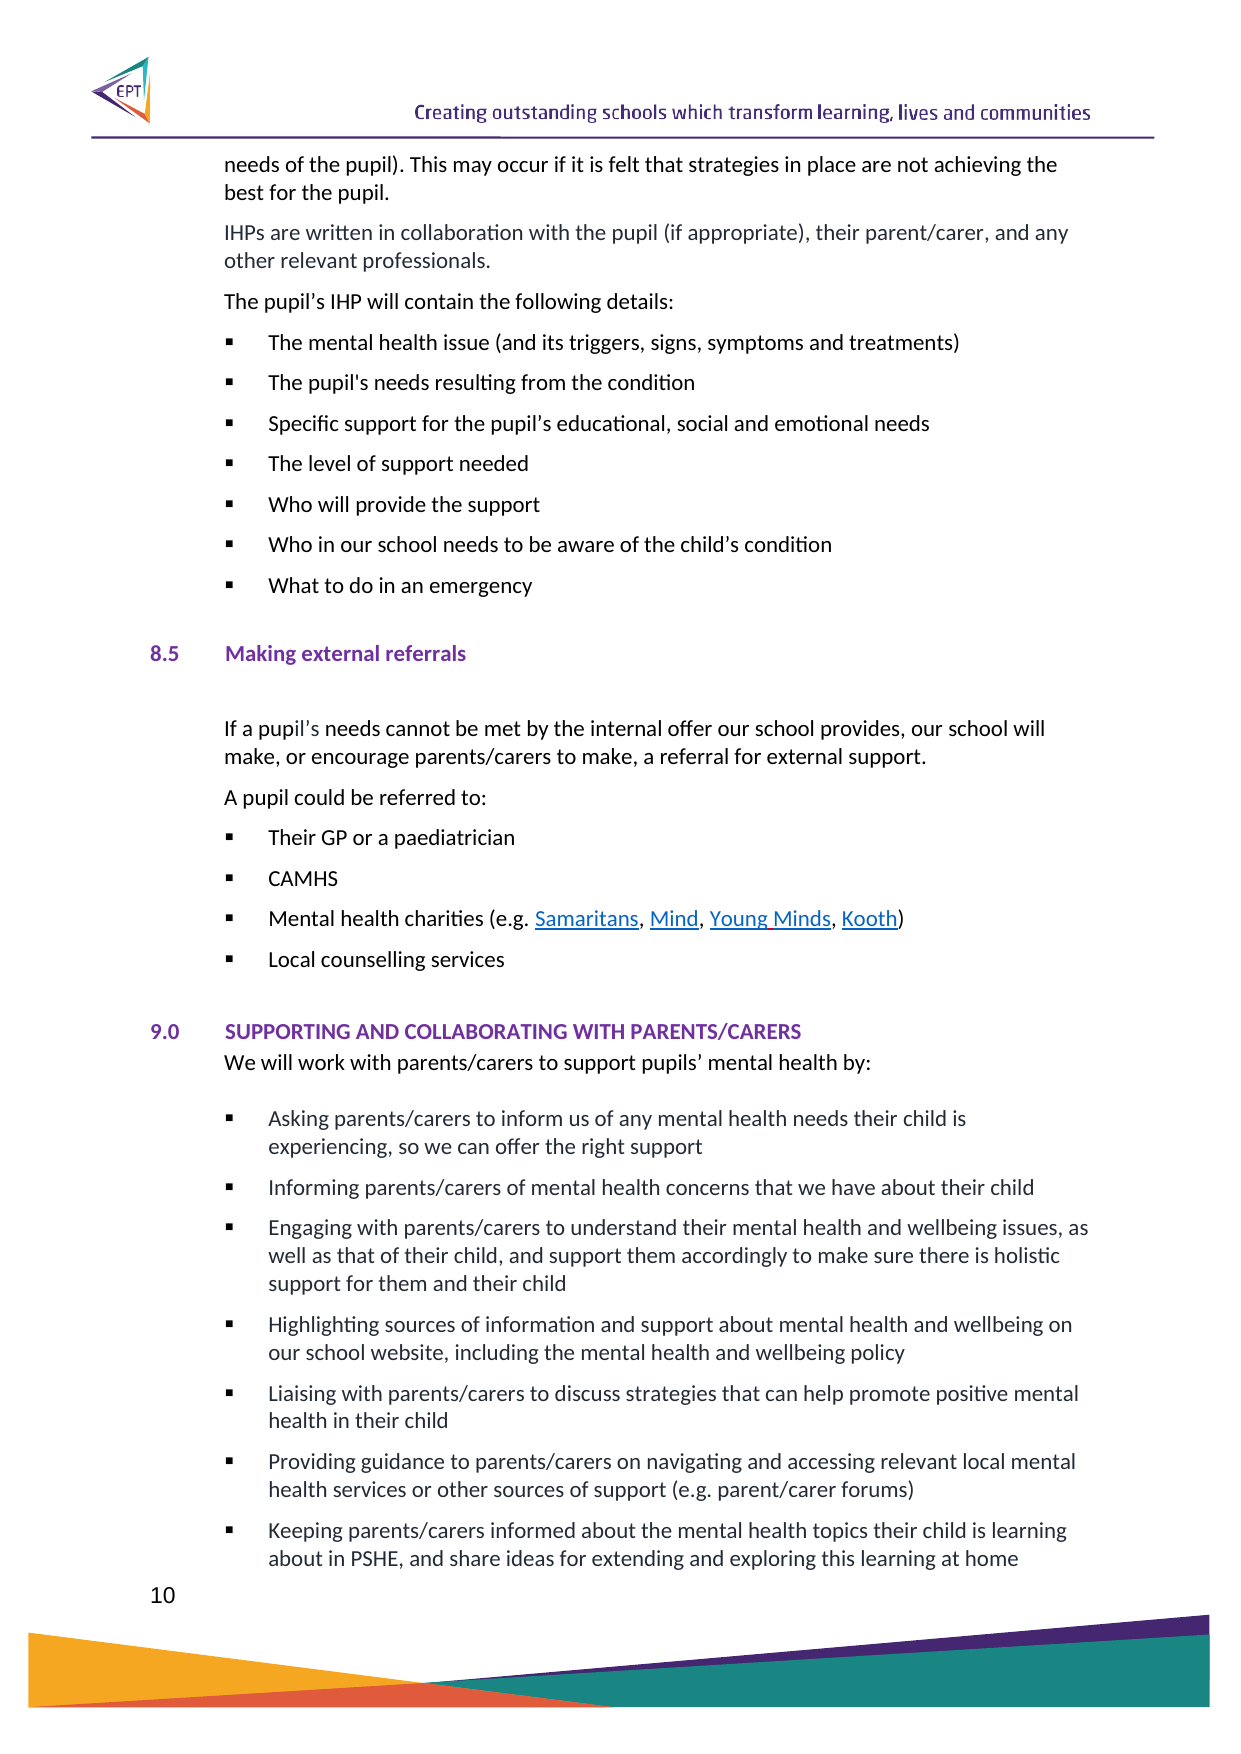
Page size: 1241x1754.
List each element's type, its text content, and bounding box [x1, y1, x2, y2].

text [224, 150, 1090, 206]
text IHPs are written in collaboration with the pupil (if appropriate), their parent/carer, and any other relevant professionals. [224, 218, 1090, 274]
list The pupil's needs resulting from the condition [224, 368, 1090, 396]
list Keeping parents/carers informed about the mental health topics their child is learning about in PSHE, and share ideas for extending and exploring this learning at home [224, 1516, 1090, 1572]
list Specific support for the pupil’s educational, social and emotional needs [224, 409, 1090, 437]
picture [899, 104, 1090, 120]
list The mental health issue (and its triggers, signs, symptoms and treatments) [224, 328, 1090, 356]
list CAMHS [224, 864, 1090, 892]
list Who in our school needs to be aware of the child’s condition [224, 530, 1090, 558]
text 8.5 Making external referrals [150, 639, 1090, 667]
list Providing guidance to parents/carers on navigating and accessing relevant local mental health services or other sources of support (e.g. parent/carer forums) [224, 1447, 1090, 1503]
picture [818, 104, 893, 123]
list Liaising with parents/carers to discuss strategies that can help promote positive mental health in their child [224, 1379, 1090, 1435]
list What to do in an emergency [224, 571, 1090, 599]
list The level of support needed [224, 449, 1090, 477]
text The pupil’s IHP will contain the following details: [224, 287, 1090, 315]
list Local counselling services [224, 945, 1090, 973]
list Their GP or a paediatrician [224, 823, 1090, 851]
list Who will provide the support [224, 490, 1090, 518]
list Asking parents/carers to inform us of any mental health needs their child is experiencing, so we can offer the right support [224, 1104, 1090, 1161]
subtitle 9.0 SUPPORTING AND COLLABORATING WITH PARENTS/CARERS [150, 1017, 1090, 1046]
list Informing parents/carers of mental health concerns that we have about their child [224, 1173, 1090, 1201]
picture [117, 85, 141, 97]
picture [415, 104, 812, 123]
text A pupil could be referred to: [224, 783, 1090, 811]
text We will work with parents/carers to support pupils’ mental health by: [224, 1048, 1090, 1104]
list Highlighting sources of information and support about mental health and wellbeing on our school website, including the mental health and wellbeing policy [224, 1310, 1090, 1366]
list Engaging with parents/carers to understand their mental health and wellbeing issues, as well as that of their child, and support them accordingly to make sure there is holistic support for them and their child [224, 1213, 1090, 1298]
list Mental health charities (e.g. Samaritans, Mind, Young Minds, Kooth) [224, 904, 1090, 932]
text If a pupil’s needs cannot be met by the internal offer our school provides, our school will make, or encourage parents/carers to make, a referral for external support. [224, 714, 1090, 770]
